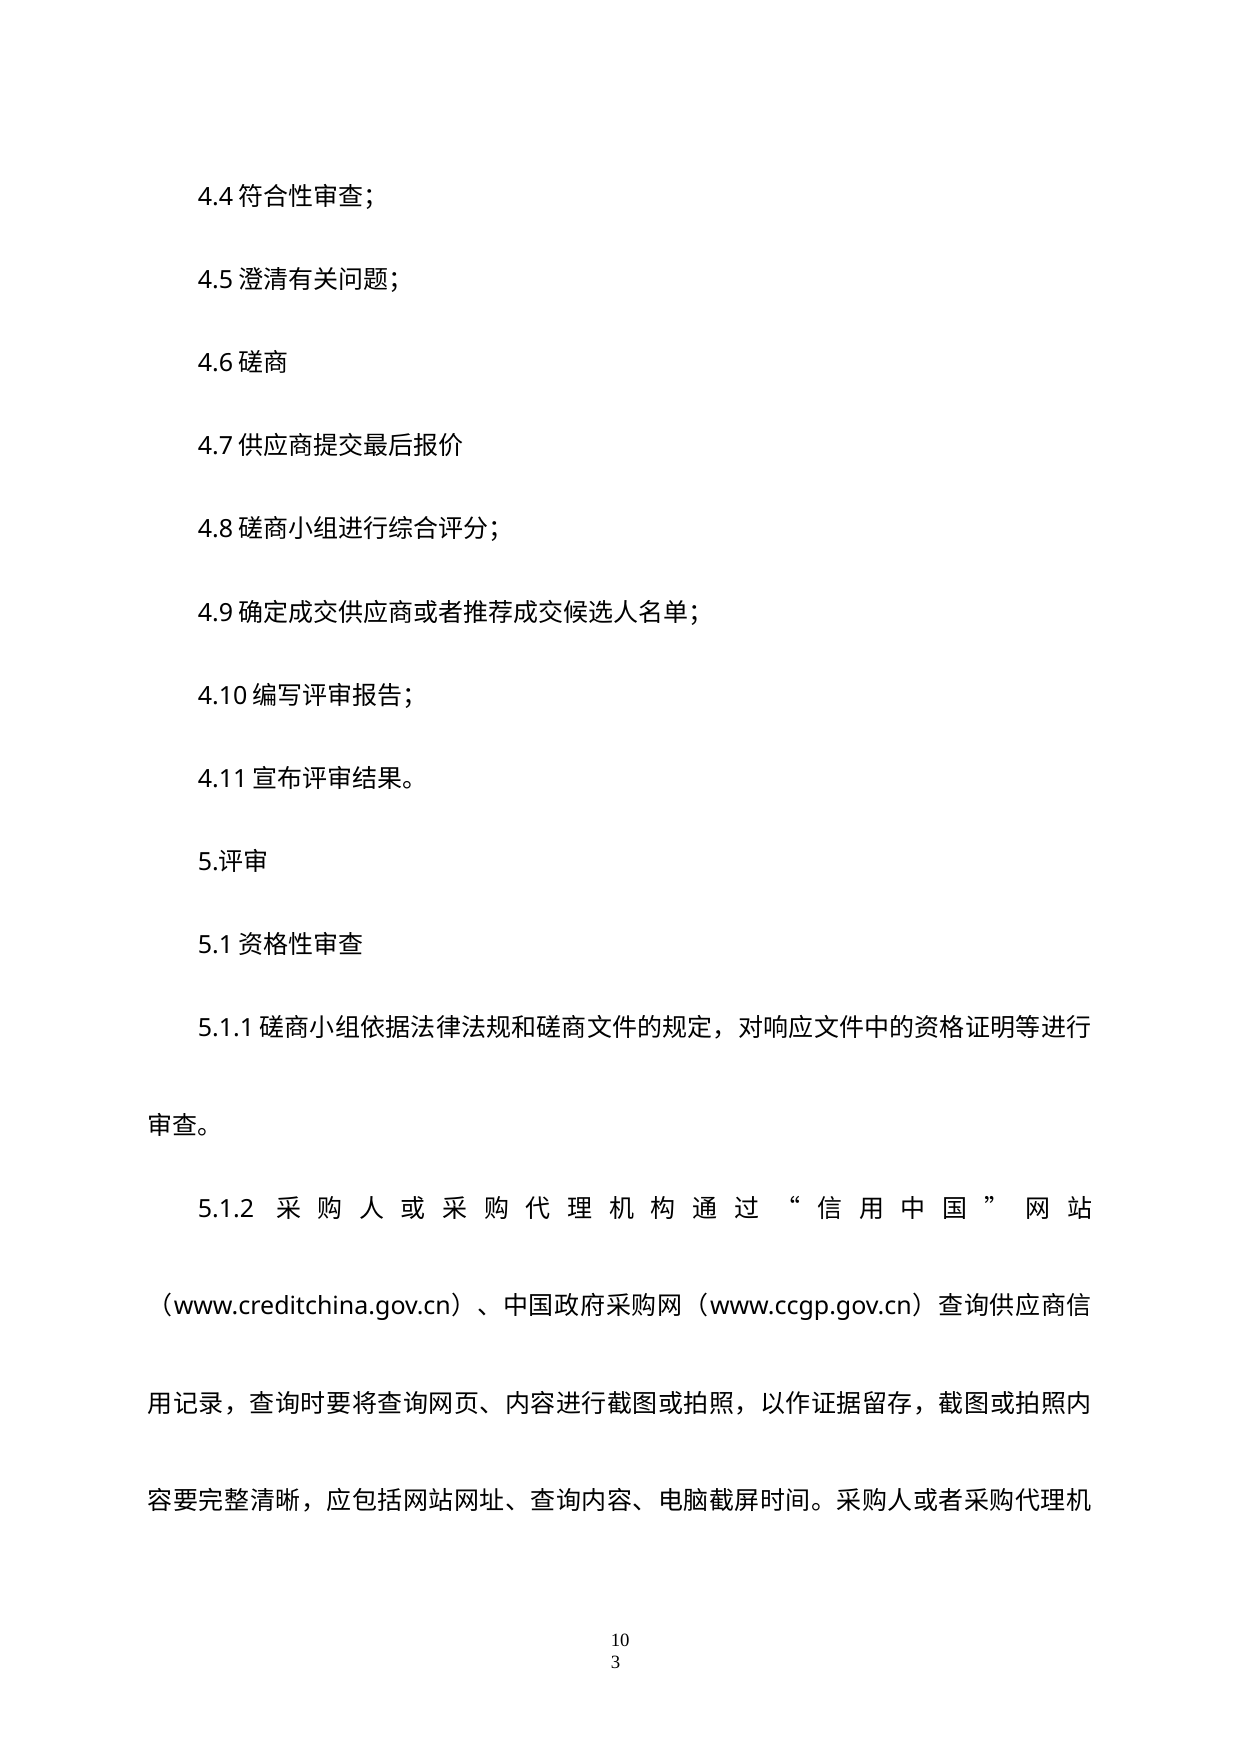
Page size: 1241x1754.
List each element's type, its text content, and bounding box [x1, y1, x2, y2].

text 4.6磋商 [148, 328, 1092, 393]
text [148, 1174, 1092, 1531]
text 4.8磋商小组进行综合评分； [148, 494, 1092, 559]
text 4.5澄清有关问题； [148, 245, 1092, 310]
text 4.10编写评审报告； [148, 661, 1092, 726]
text 5.1.1磋商小组依据法律法规和磋商文件的规定，对响应文件中的资格证明等进行审查。 [148, 993, 1092, 1156]
text 5.1资格性审查 [148, 910, 1092, 975]
text 5.评审 [148, 827, 1092, 892]
text 4.7供应商提交最后报价 [148, 411, 1092, 476]
text 4.9确定成交供应商或者推荐成交候选人名单； [148, 578, 1092, 643]
text 4.4符合性审查； [148, 162, 1092, 227]
text 4.11宣布评审结果。 [148, 744, 1092, 809]
